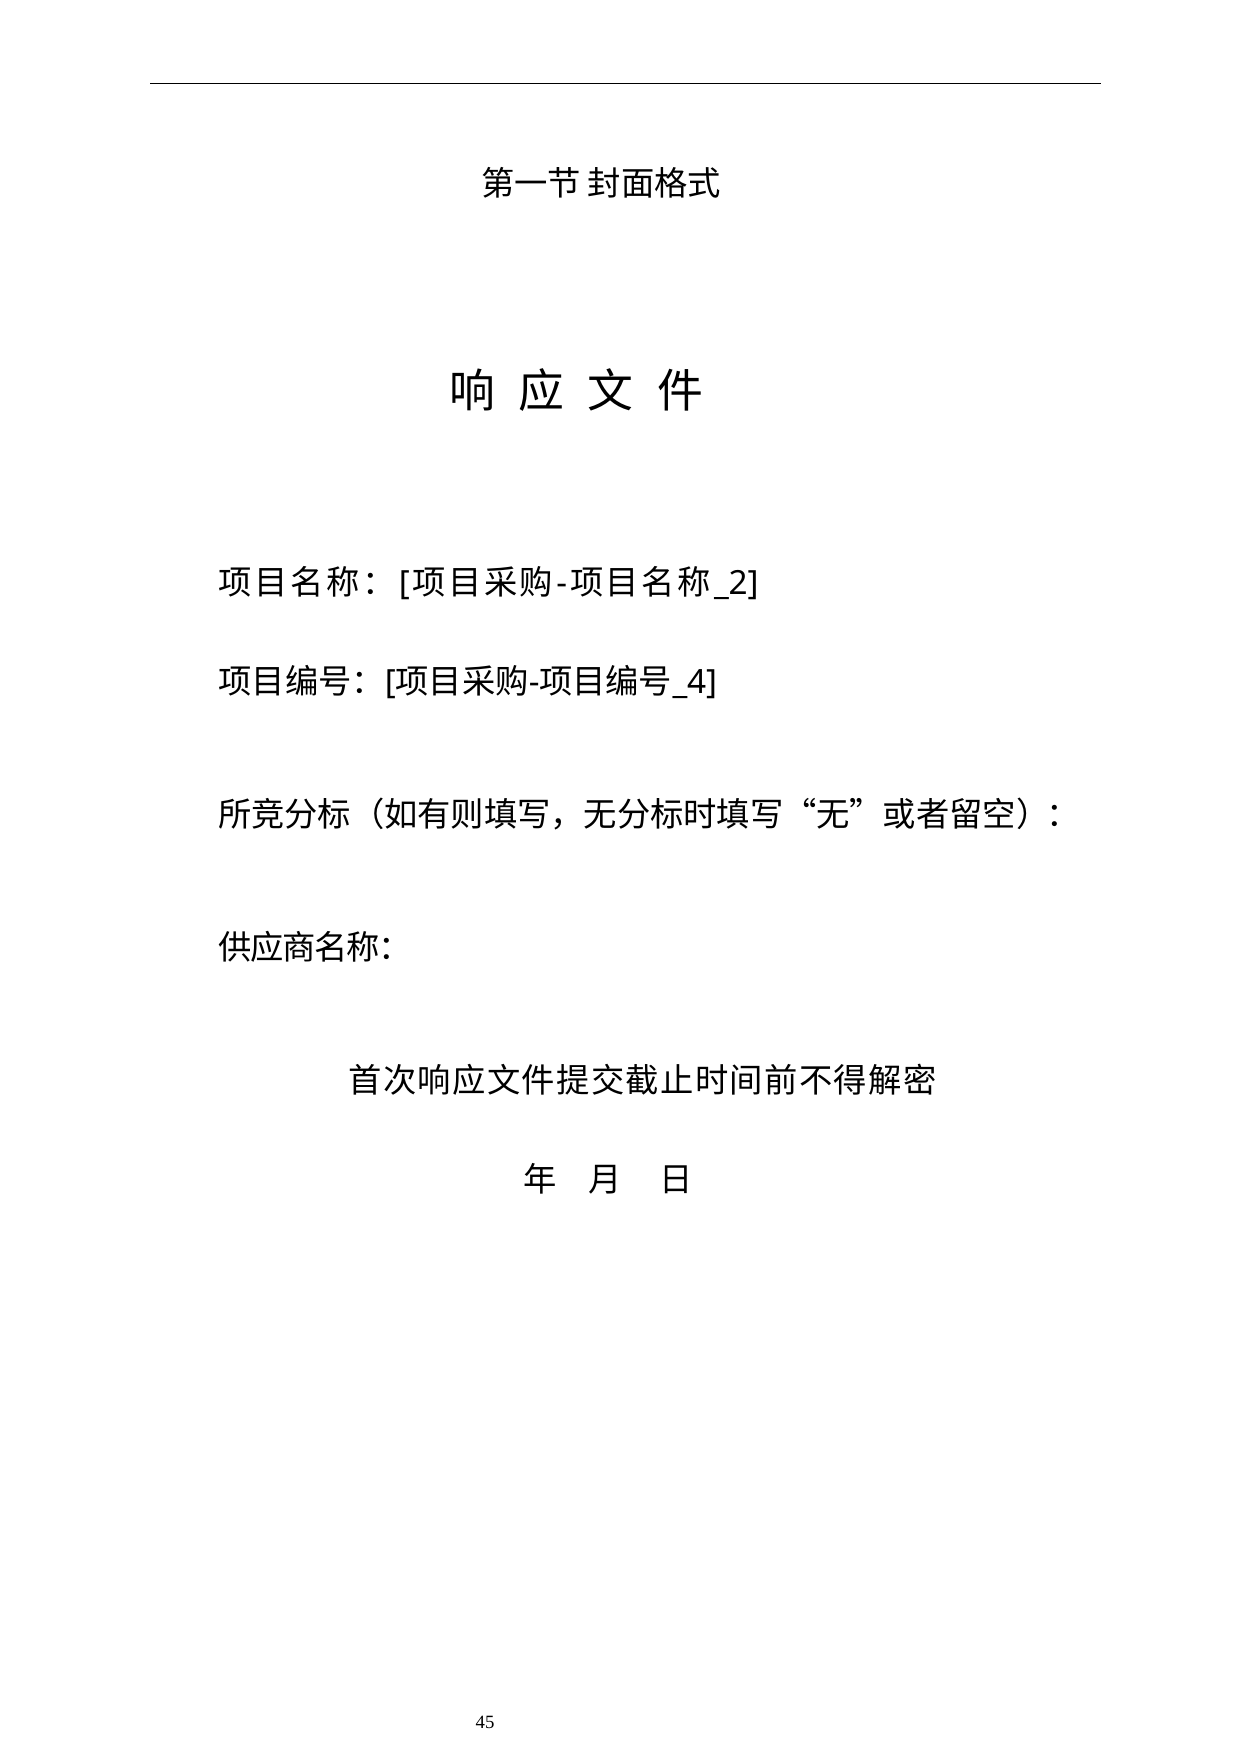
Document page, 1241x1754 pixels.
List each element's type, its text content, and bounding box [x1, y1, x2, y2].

text 首次响应文件提交截止时间前不得解密 年 月 日 [348, 1054, 938, 1201]
text 第一节 封面格式 [481, 161, 1101, 205]
text 所竞分标（如有则填写，无分标时填写“无”或者留空）： [218, 787, 1101, 836]
text 响 应 文 件 [449, 358, 1101, 419]
text 项目名称：[项目采购-项目名称_2] 项目编号：[项目采购-项目编号_4] [218, 556, 759, 703]
text 供应商名称： [218, 921, 1101, 969]
